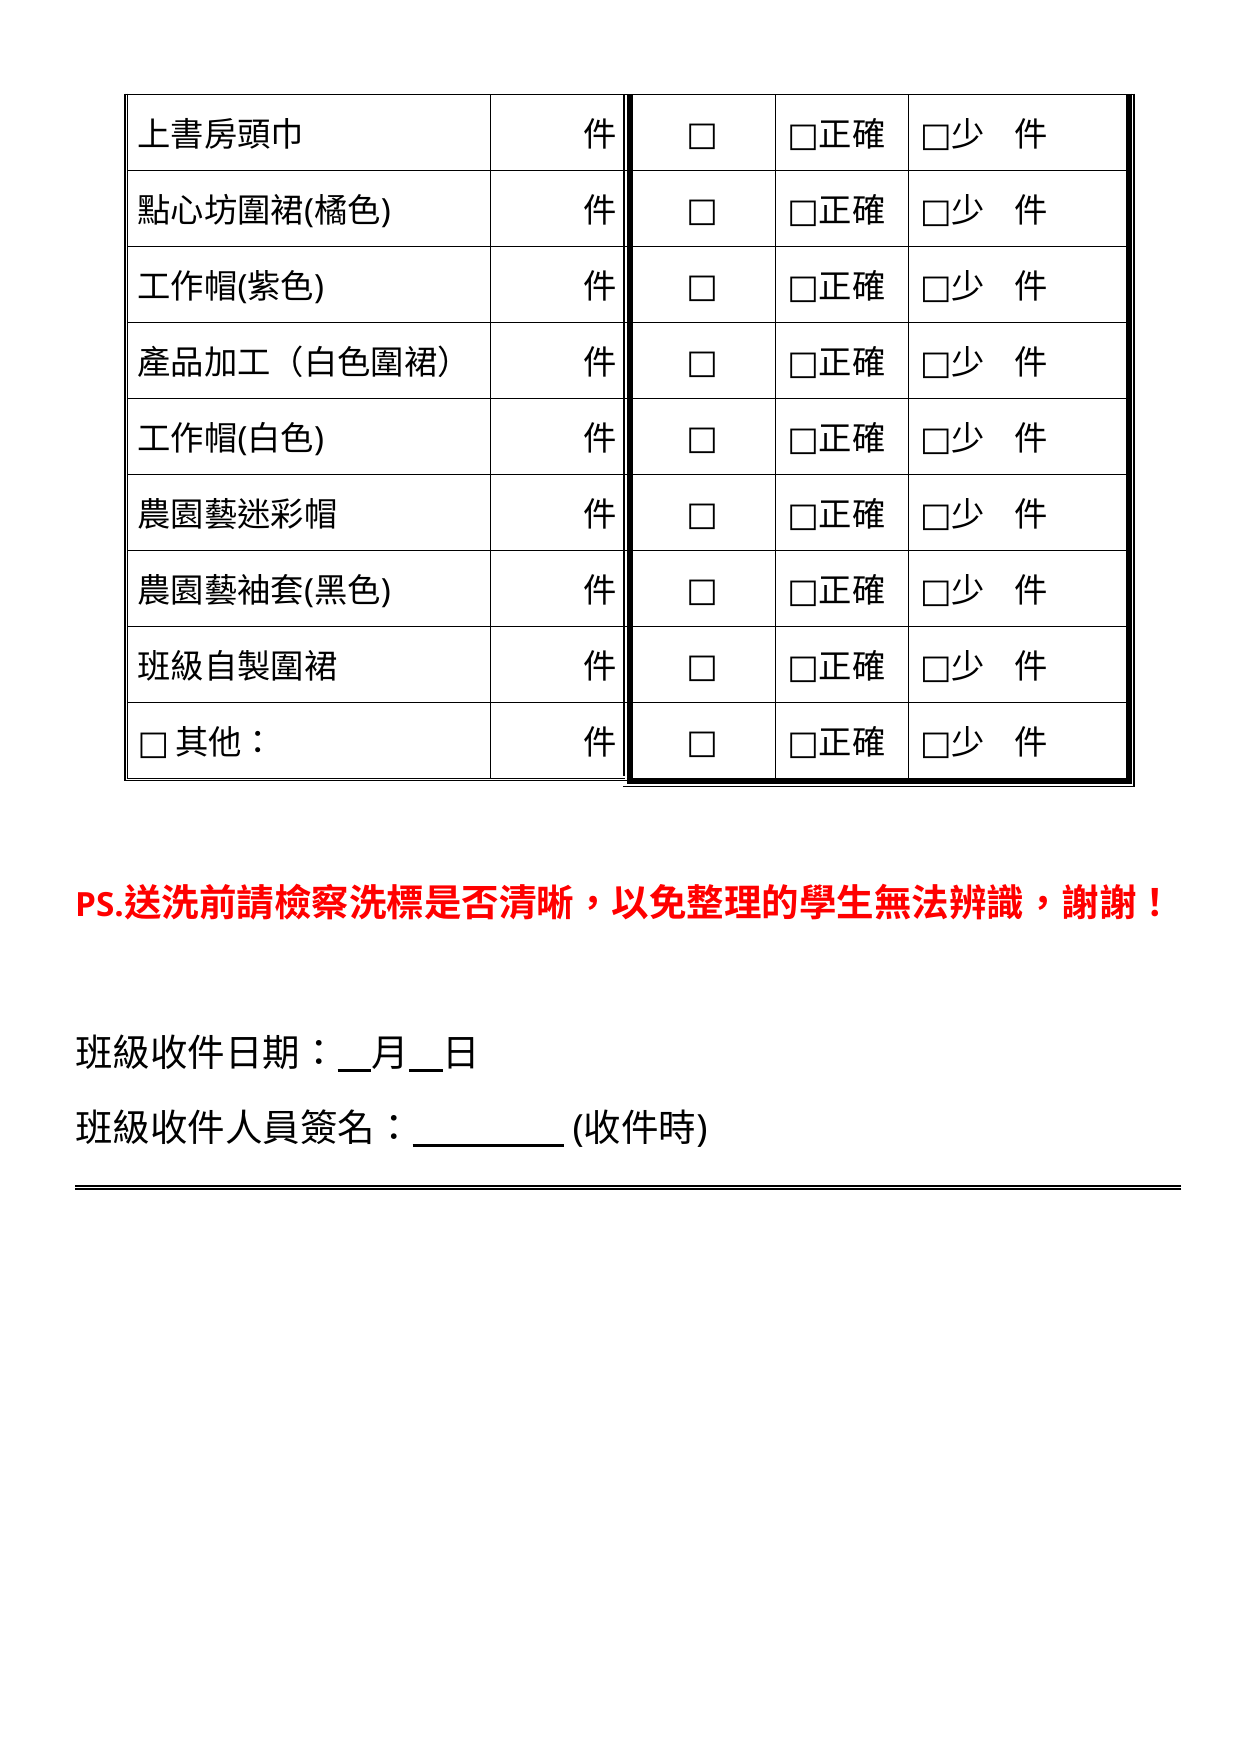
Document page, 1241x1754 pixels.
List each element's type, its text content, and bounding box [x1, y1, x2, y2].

table_cell 農園藝袖套(黑色) [128, 551, 490, 626]
table_cell □正確 [776, 247, 908, 322]
table_cell □正確 [776, 627, 908, 702]
table_cell 工作帽(紫色) [128, 247, 490, 322]
table_cell 農園藝迷彩帽 [128, 475, 490, 550]
table_cell □ [633, 171, 775, 246]
table_cell □ [633, 247, 775, 322]
table_cell □ [633, 551, 775, 626]
text PS.送洗前請檢察洗標是否清晰，以免整理的學生無法辨識，謝謝！ [75, 862, 1181, 937]
table_cell 件 [491, 399, 623, 474]
table_cell 件 [491, 475, 623, 550]
table_cell 件 [491, 323, 623, 398]
table_cell 產品加工（白色圍裙） [128, 323, 490, 398]
table_cell 件 [491, 703, 627, 778]
table_cell □正確 [776, 703, 908, 778]
table_cell □少 件 [909, 551, 1126, 626]
text 班級收件人員簽名： (收件時) [75, 1087, 1181, 1185]
table_cell □ [633, 475, 775, 550]
table_cell □少 件 [909, 95, 1126, 169]
table_cell 件 [491, 247, 623, 322]
table_cell 件 [491, 95, 623, 169]
table_cell □少 件 [909, 323, 1126, 398]
table_cell □正確 [776, 171, 908, 246]
table_cell □少 件 [909, 475, 1126, 550]
table_cell □正確 [776, 323, 908, 398]
table_cell 工作帽(白色) [128, 399, 490, 474]
table_cell □ [633, 323, 775, 398]
table_cell □少 件 [909, 171, 1126, 246]
table_cell □正確 [776, 551, 908, 626]
table_cell 其他： [128, 703, 490, 778]
table_cell □正確 [776, 475, 908, 550]
table_cell □少 件 [909, 399, 1126, 474]
table_cell 件 [491, 627, 623, 702]
table_cell □ [633, 703, 775, 778]
table_cell 班級自製圍裙 [128, 627, 490, 702]
table_cell 上書房頭巾 [128, 95, 490, 169]
table_cell □ [633, 627, 775, 702]
text 班級收件日期： 月 日 [75, 1012, 1181, 1087]
table_cell 件 [491, 171, 623, 246]
table_cell □少 件 [909, 703, 1126, 778]
table_cell 件 [491, 551, 623, 626]
table_cell □少 件 [909, 627, 1126, 702]
table_cell □正確 [776, 399, 908, 474]
table_cell □少 件 [909, 247, 1126, 322]
table_cell □正確 [776, 95, 908, 169]
table_cell 點心坊圍裙(橘色) [128, 171, 490, 246]
table_cell □ [633, 95, 775, 169]
table_cell □ [633, 399, 775, 474]
